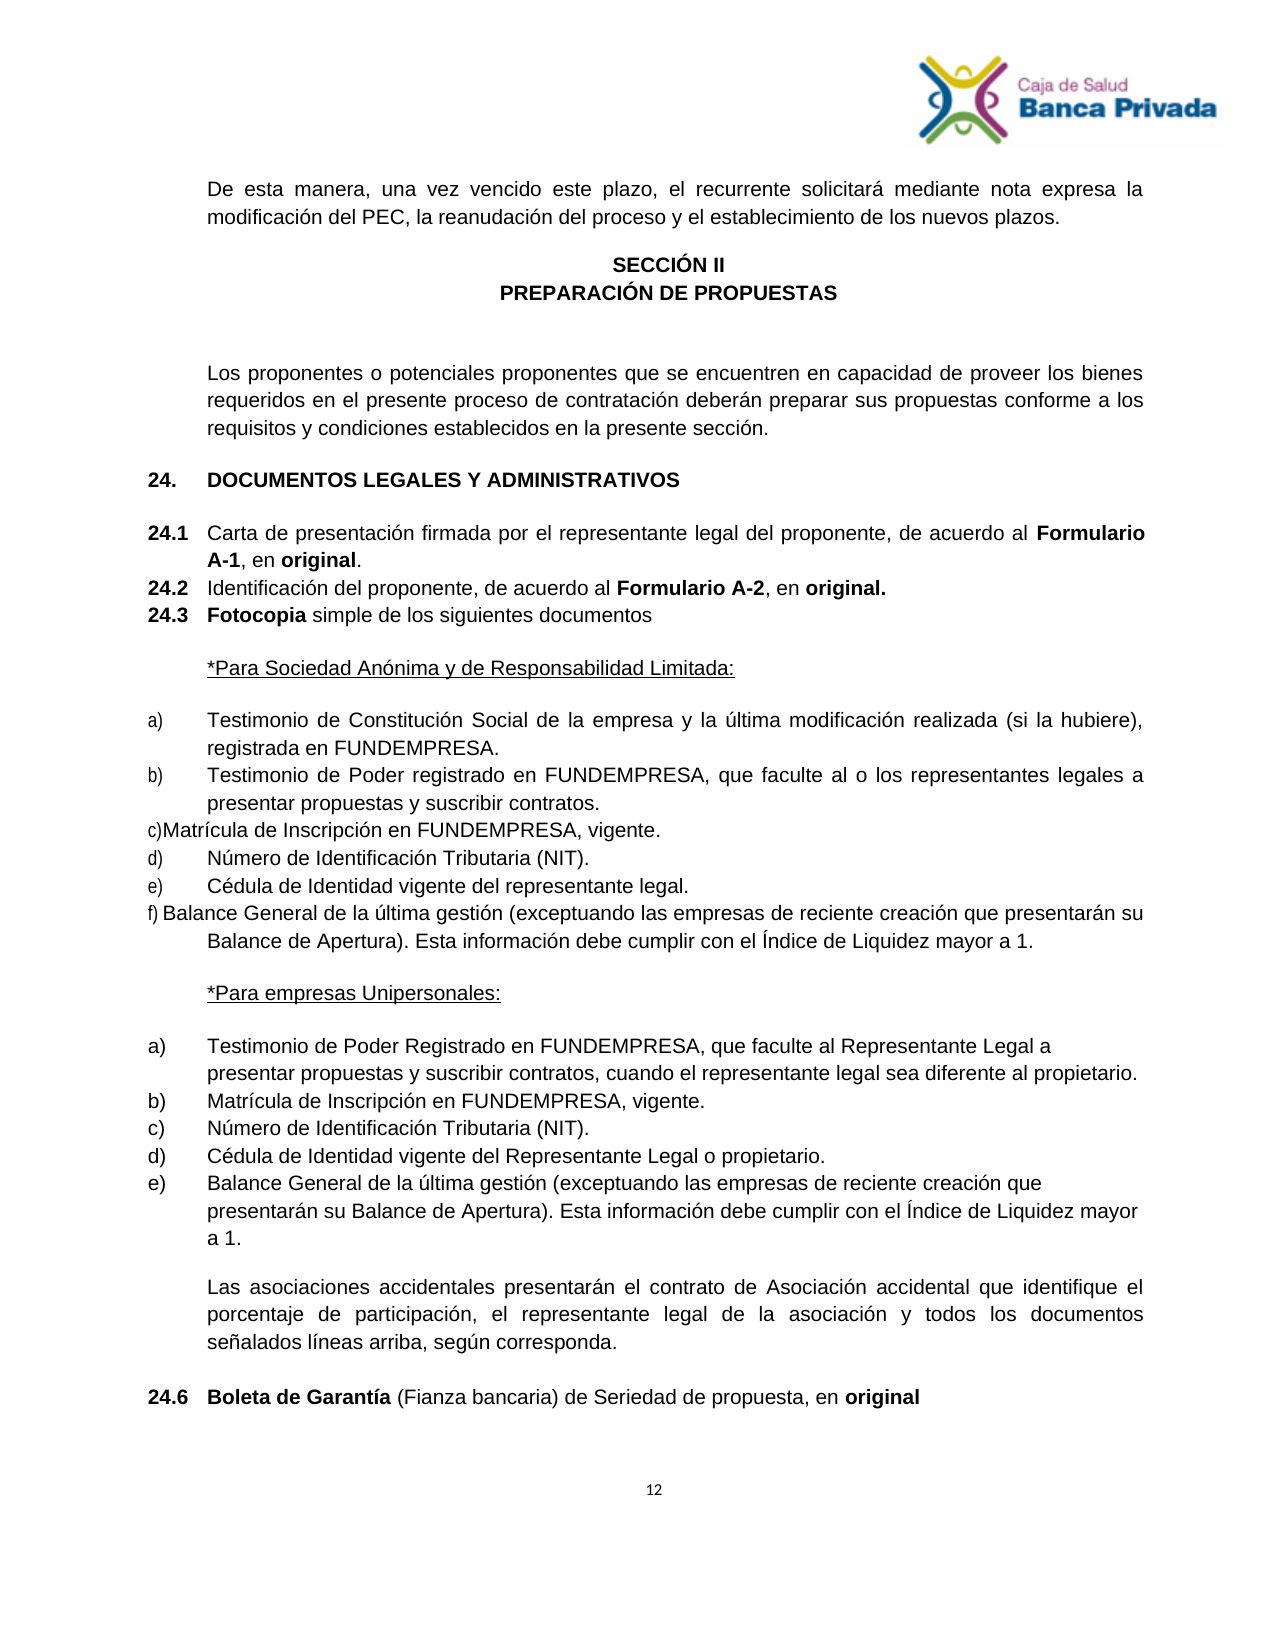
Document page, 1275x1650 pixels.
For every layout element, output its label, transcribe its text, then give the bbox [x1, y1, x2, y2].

text Las asociaciones accidentales presentarán el contrato de Asociación accidental que identifique el porcentaje de participación, el representante legal de la asociación y todos los documentos señalados líneas arriba, según corresponda. [207, 1274, 1145, 1353]
list Testimonio de Constitución Social de la empresa y la última modificación realizada (si la hubiere), registrada en FUNDEMPRESA. [148, 708, 1145, 760]
list Testimonio de Poder registrado en FUNDEMPRESA, que faculte al o los representantes legales a presentar propuestas y suscribir contratos. [148, 763, 1145, 815]
list Testimonio de Poder Registrado en FUNDEMPRESA, que faculte al Representante Legal a presentar propuestas y suscribir contratos, cuando el representante legal sea diferente al propietario. [148, 1034, 1145, 1085]
picture [901, 31, 1228, 150]
list Fotocopia simple de los siguientes documentos [148, 603, 1145, 627]
text PREPARACIÓN DE PROPUESTAS [192, 281, 1145, 304]
text *Para Sociedad Anónima y de Responsabilidad Limitada: [207, 656, 1145, 679]
list Número de Identificación Tributaria (NIT). [148, 1116, 1145, 1140]
list Balance General de la última gestión (exceptuando las empresas de reciente creación que presentarán su Balance de Apertura). Esta información debe cumplir con el Índice de Liquidez mayor a 1. [148, 901, 1145, 953]
text *Para empresas Unipersonales: [207, 981, 1145, 1005]
text Los proponentes o potenciales proponentes que se encuentren en capacidad de proveer los bienes requeridos en el presente proceso de contratación deberán preparar sus propuestas conforme a los requisitos y condiciones establecidos en la presente sección. [207, 361, 1145, 439]
list Boleta de Garantía (Fianza bancaria) de Seriedad de propuesta, en original [148, 1384, 1145, 1408]
list Cédula de Identidad vigente del Representante Legal o propietario. [148, 1144, 1145, 1168]
list Identificación del proponente, de acuerdo al Formulario A-2, en original. [148, 576, 1145, 599]
text SECCIÓN II [192, 253, 1145, 277]
list Matrícula de Inscripción en FUNDEMPRESA, vigente. [148, 818, 1145, 842]
list Matrícula de Inscripción en FUNDEMPRESA, vigente. [148, 1089, 1145, 1113]
list Cédula de Identidad vigente del representante legal. [148, 873, 1145, 898]
list Balance General de la última gestión (exceptuando las empresas de reciente creación que presentarán su Balance de Apertura). Esta información debe cumplir con el Índice de Liquidez mayor a 1. [148, 1171, 1145, 1250]
list DOCUMENTOS LEGALES Y ADMINISTRATIVOS [148, 468, 1145, 492]
text De esta manera, una vez vencido este plazo, el recurrente solicitará mediante nota expresa la modificación del PEC, la reanudación del proceso y el establecimiento de los nuevos plazos. [207, 177, 1145, 229]
list Número de Identificación Tributaria (NIT). [148, 846, 1145, 870]
list Carta de presentación firmada por el representante legal del proponente, de acuerdo al Formulario A-1, en original. [148, 521, 1145, 572]
